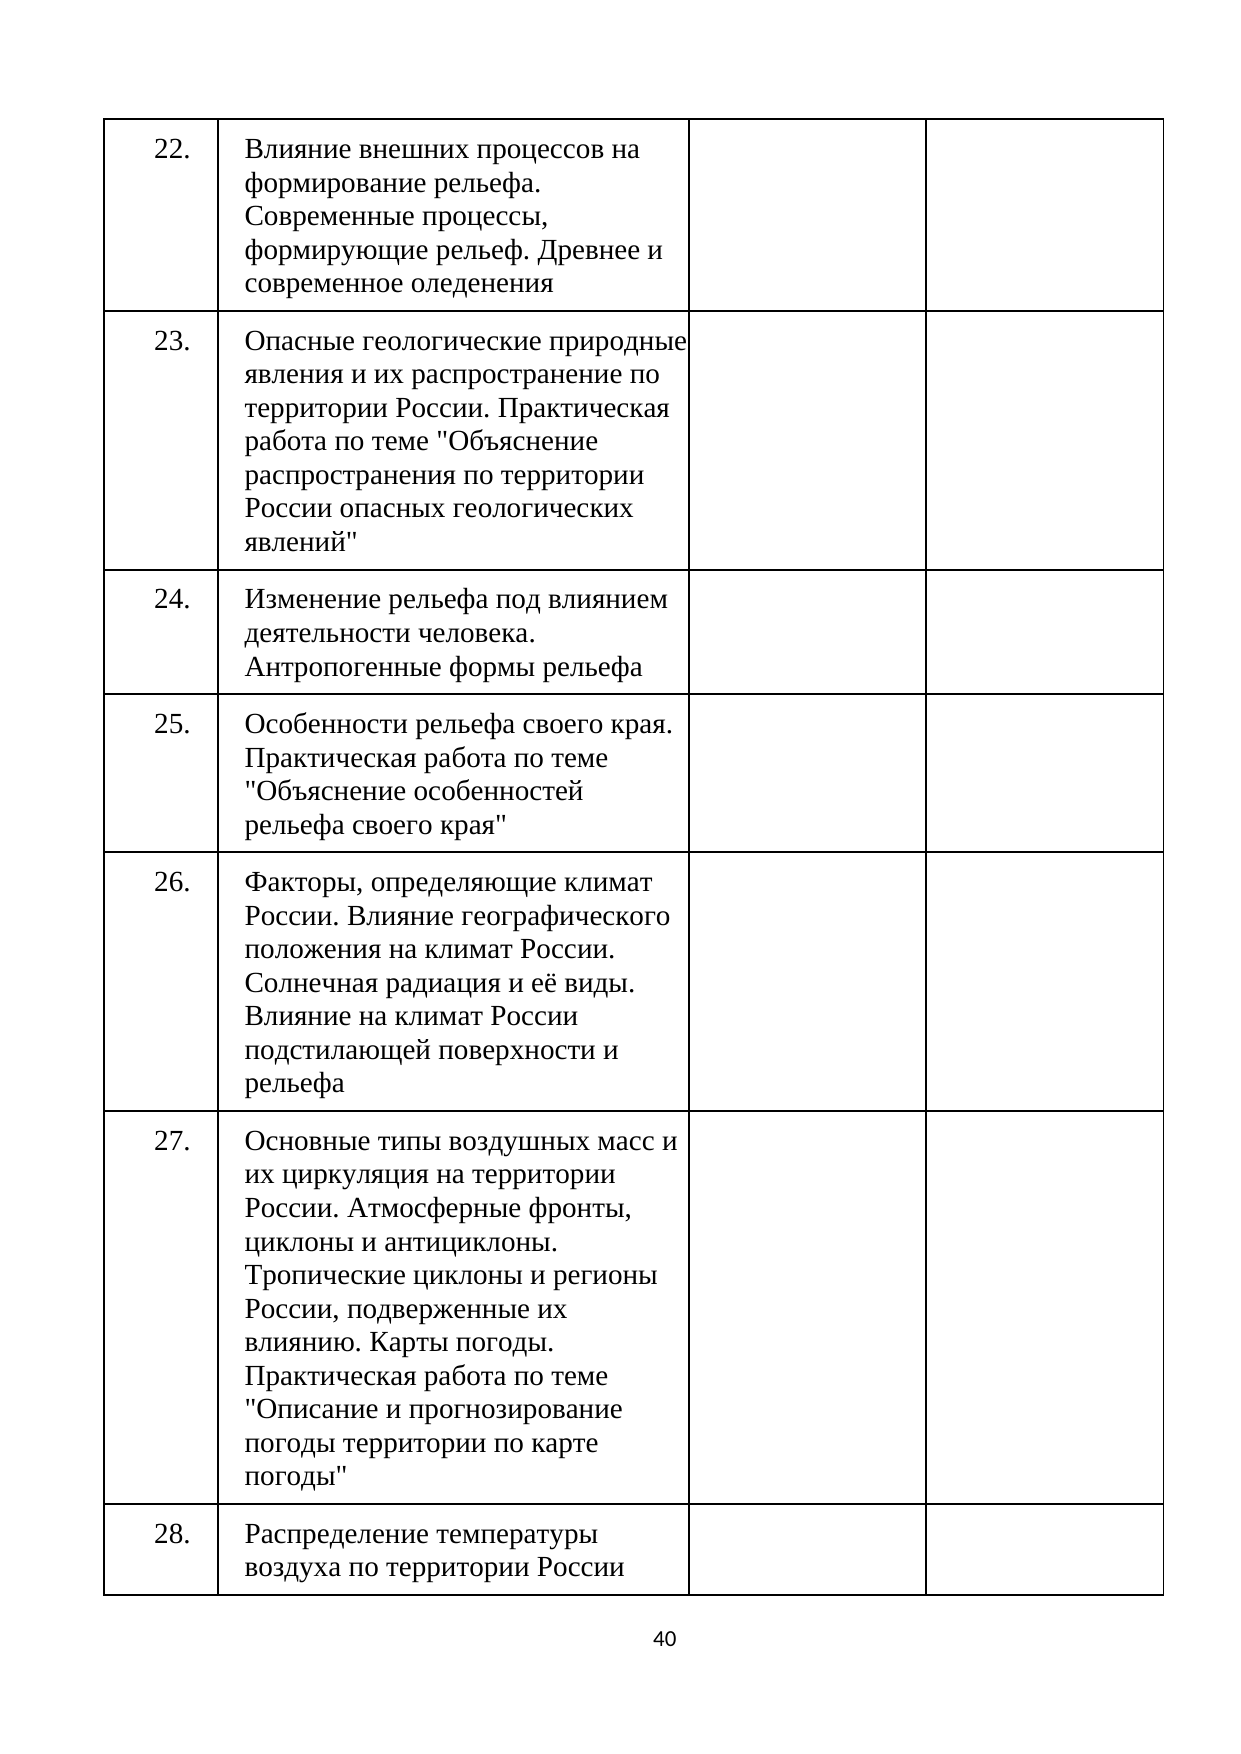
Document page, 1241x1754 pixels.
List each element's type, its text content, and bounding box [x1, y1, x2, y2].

table_cell Опасные геологические природные явления и их распространение по территории России. Практическая работа по теме "Объяснение распространения по территории России опасных геологических явлений" [219, 312, 688, 568]
table_cell Особенности рельефа своего края. Практическая работа по теме "Объяснение особенностей рельефа своего края" [219, 695, 688, 851]
table_cell [105, 312, 217, 568]
table_cell Распределение температуры воздуха по территории России [219, 1505, 688, 1594]
table_cell [105, 120, 217, 310]
table_cell [690, 1112, 925, 1503]
table_cell [105, 571, 217, 693]
table_cell [690, 120, 925, 310]
table_cell Факторы, определяющие климат России. Влияние географического положения на климат России. Солнечная радиация и её виды. Влияние на климат России подстилающей поверхности и рельефа [219, 853, 688, 1110]
table_cell [690, 312, 925, 568]
table_cell [927, 571, 1163, 693]
table_cell [105, 695, 217, 851]
table_cell [690, 571, 925, 693]
table_cell [105, 853, 217, 1110]
table_cell Основные типы воздушных масс и их циркуляция на территории России. Атмосферные фронты, циклоны и антициклоны. Тропические циклоны и регионы России, подверженные их влиянию. Карты погоды. Практическая работа по теме "Описание и прогнозирование погоды территории по карте погоды" [219, 1112, 688, 1503]
table_cell [927, 1112, 1163, 1503]
table_cell [690, 695, 925, 851]
table_cell [690, 853, 925, 1110]
table_cell [690, 1505, 925, 1594]
table_cell [105, 1505, 217, 1594]
table_cell [927, 1505, 1163, 1594]
table_cell [927, 312, 1163, 568]
table_cell [927, 120, 1163, 310]
table_cell Изменение рельефа под влиянием деятельности человека. Антропогенные формы рельефа [219, 571, 688, 693]
table_cell [927, 695, 1163, 851]
table_cell [927, 853, 1163, 1110]
table_cell Влияние внешних процессов на формирование рельефа. Современные процессы, формирующие рельеф. Древнее и современное оледенения [219, 120, 688, 310]
table_cell [105, 1112, 217, 1503]
